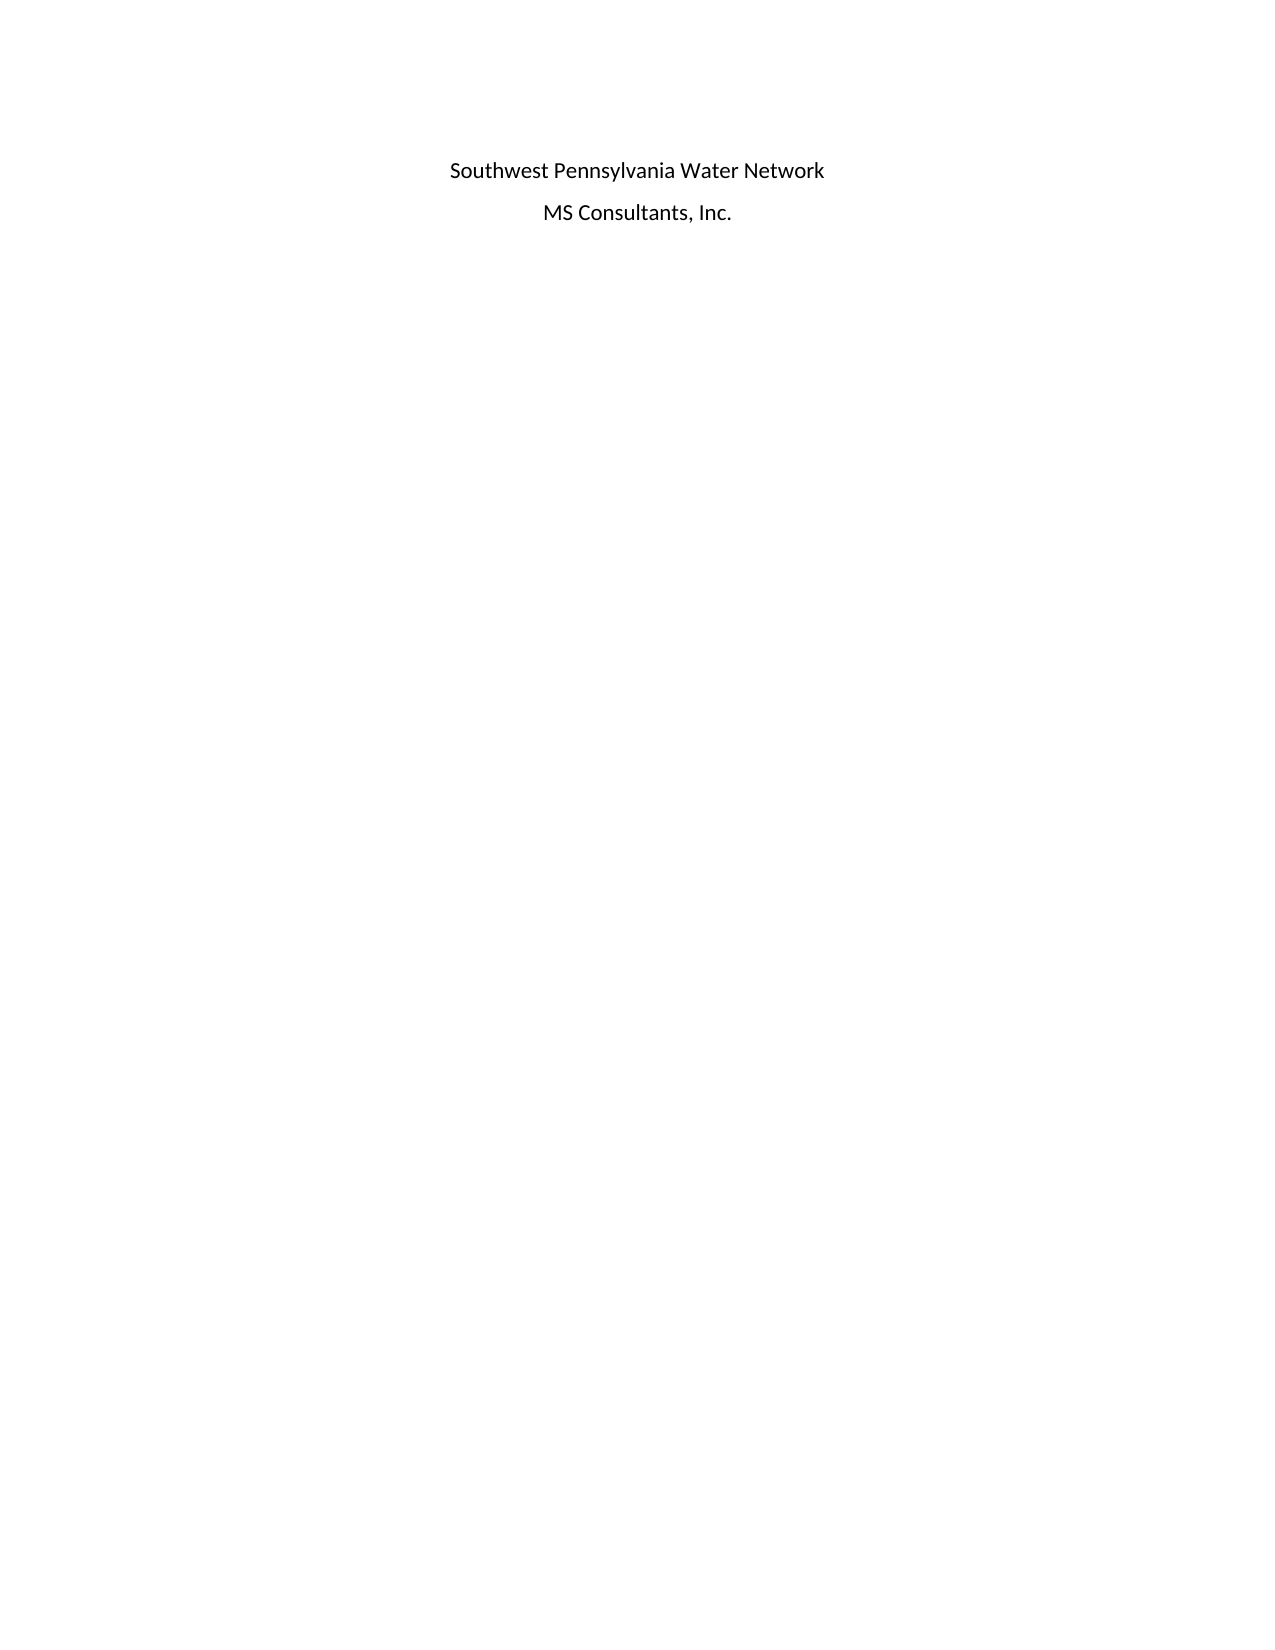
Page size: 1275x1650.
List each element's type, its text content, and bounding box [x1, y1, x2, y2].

text MS Consultants, Inc. [150, 198, 1125, 226]
text Southwest Pennsylvania Water Network [150, 156, 1125, 184]
